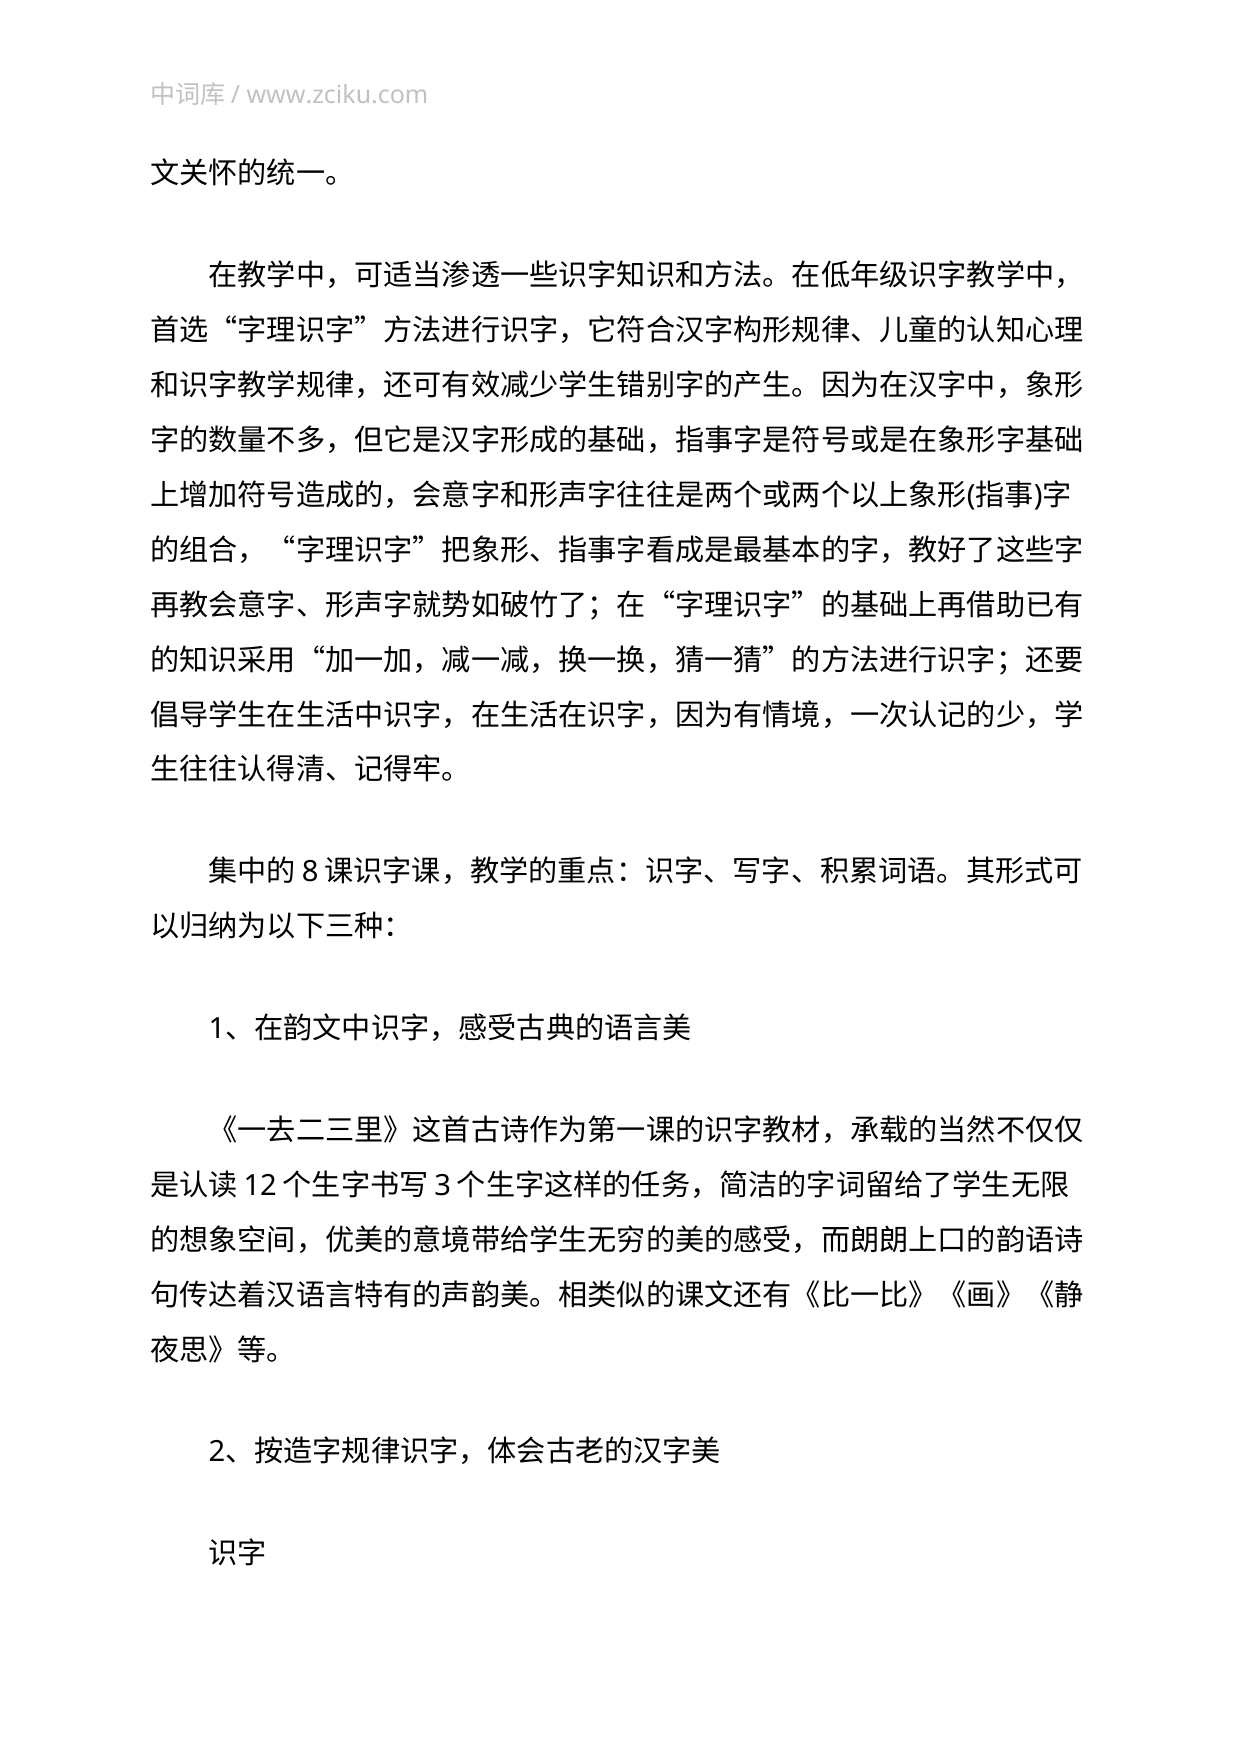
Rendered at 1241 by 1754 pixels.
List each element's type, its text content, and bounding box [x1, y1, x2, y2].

text 1、在韵文中识字，感受古典的语言美 [150, 1004, 1090, 1047]
text 集中的8课识字课，教学的重点：识字、写字、积累词语。其形式可以归纳为以下三种： [150, 848, 1090, 945]
text 2、按造字规律识字，体会古老的汉字美 [150, 1428, 1090, 1470]
text 识字 [150, 1530, 1090, 1572]
text 《一去二三里》这首古诗作为第一课的识字教材，承载的当然不仅仅是认读12个生字书写3个生字这样的任务，简洁的字词留给了学生无限的想象空间，优美的意境带给学生无穷的美的感受，而朗朗上口的韵语诗句传达着汉语言特有的声韵美。相类似的课文还有《比一比》《画》《静夜思》等。 [150, 1106, 1090, 1368]
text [150, 150, 1090, 192]
text 在教学中，可适当渗透一些识字知识和方法。在低年级识字教学中，首选“字理识字”方法进行识字，它符合汉字构形规律、儿童的认知心理和识字教学规律，还可有效减少学生错别字的产生。因为在汉字中，象形字的数量不多，但它是汉字形成的基础，指事字是符号或是在象形字基础上增加符号造成的，会意字和形声字往往是两个或两个以上象形(指事)字的组合，“字理识字”把象形、指事字看成是最基本的字，教好了这些字再教会意字、形声字就势如破竹了；在“字理识字”的基础上再借助已有的知识采用“加一加，减一减，换一换，猜一猜”的方法进行识字；还要倡导学生在生活中识字，在生活在识字，因为有情境，一次认记的少，学生往往认得清、记得牢。 [150, 252, 1090, 788]
